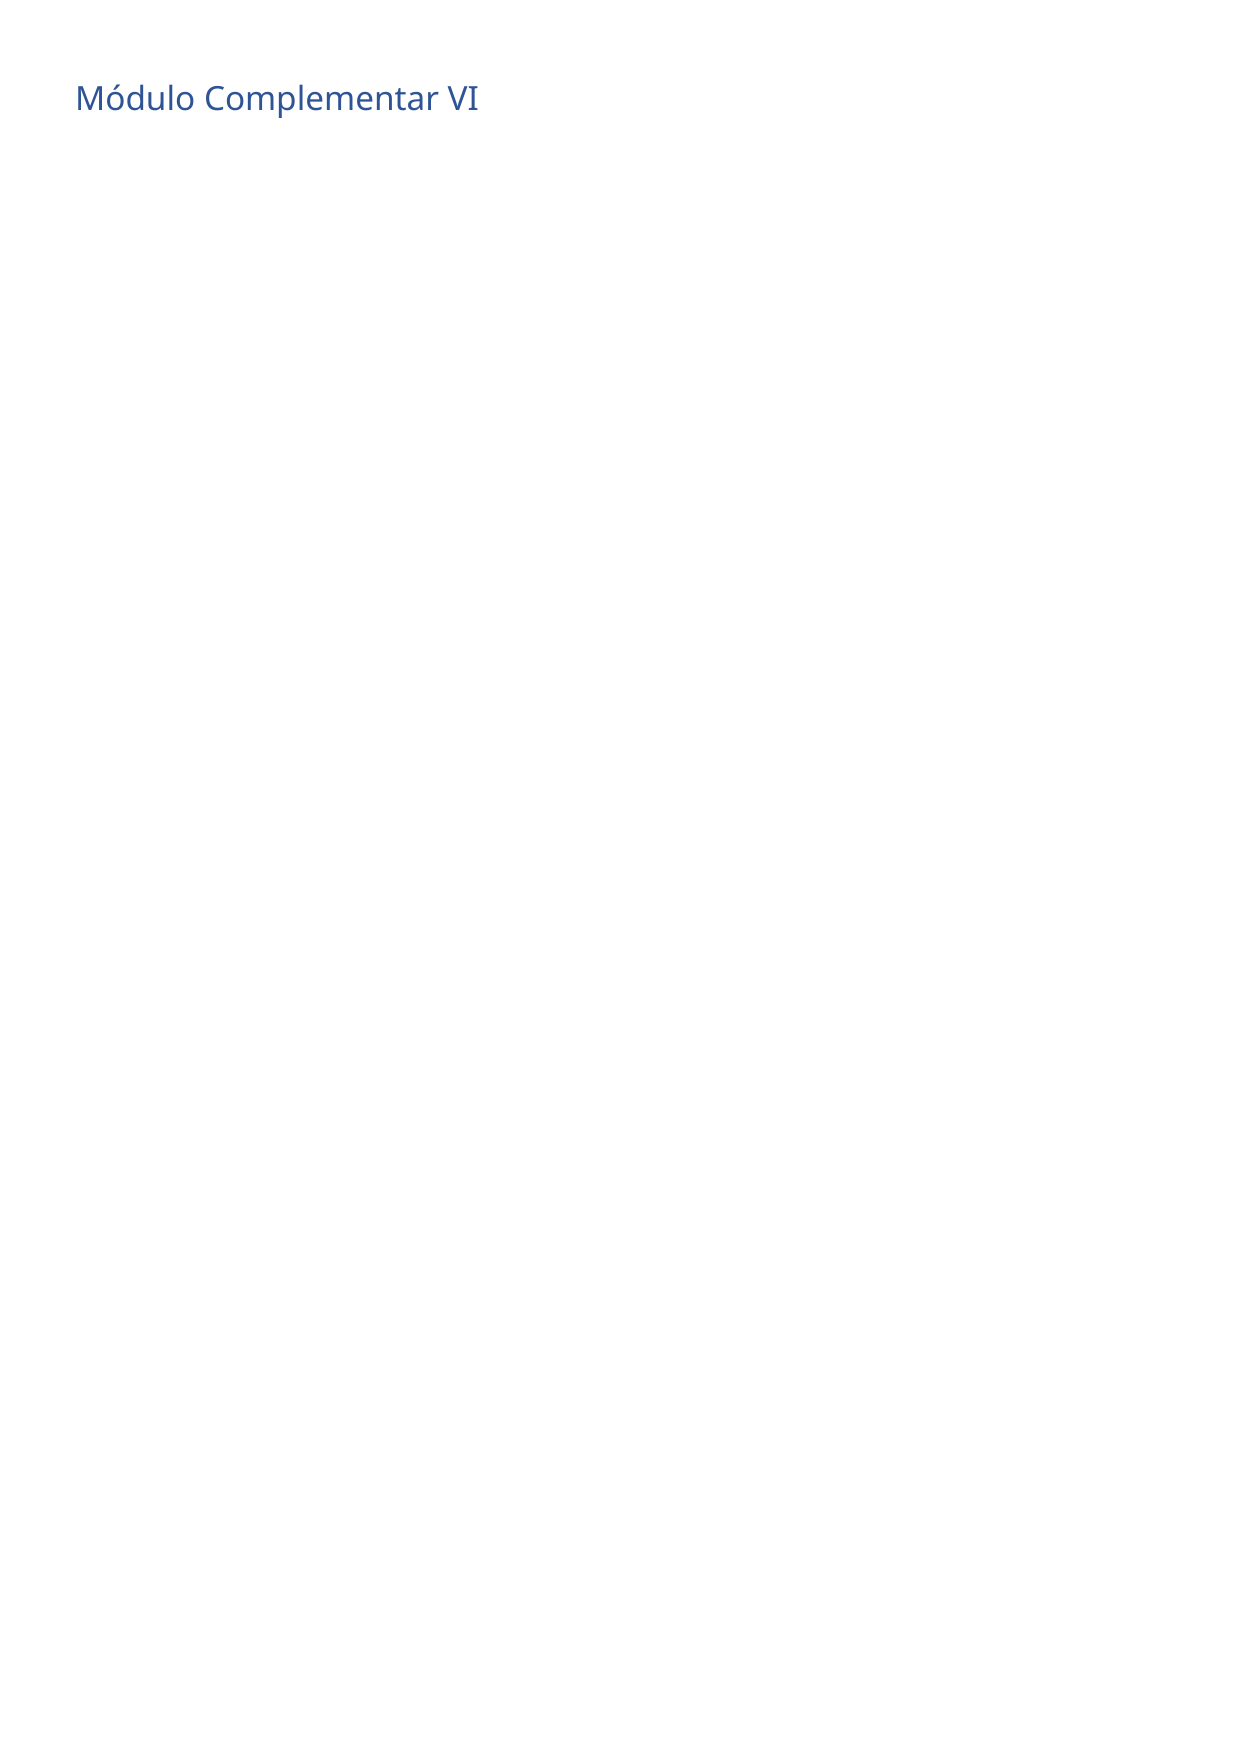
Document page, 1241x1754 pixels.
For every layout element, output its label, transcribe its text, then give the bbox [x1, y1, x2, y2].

subtitle Módulo Complementar VI [75, 75, 1165, 120]
